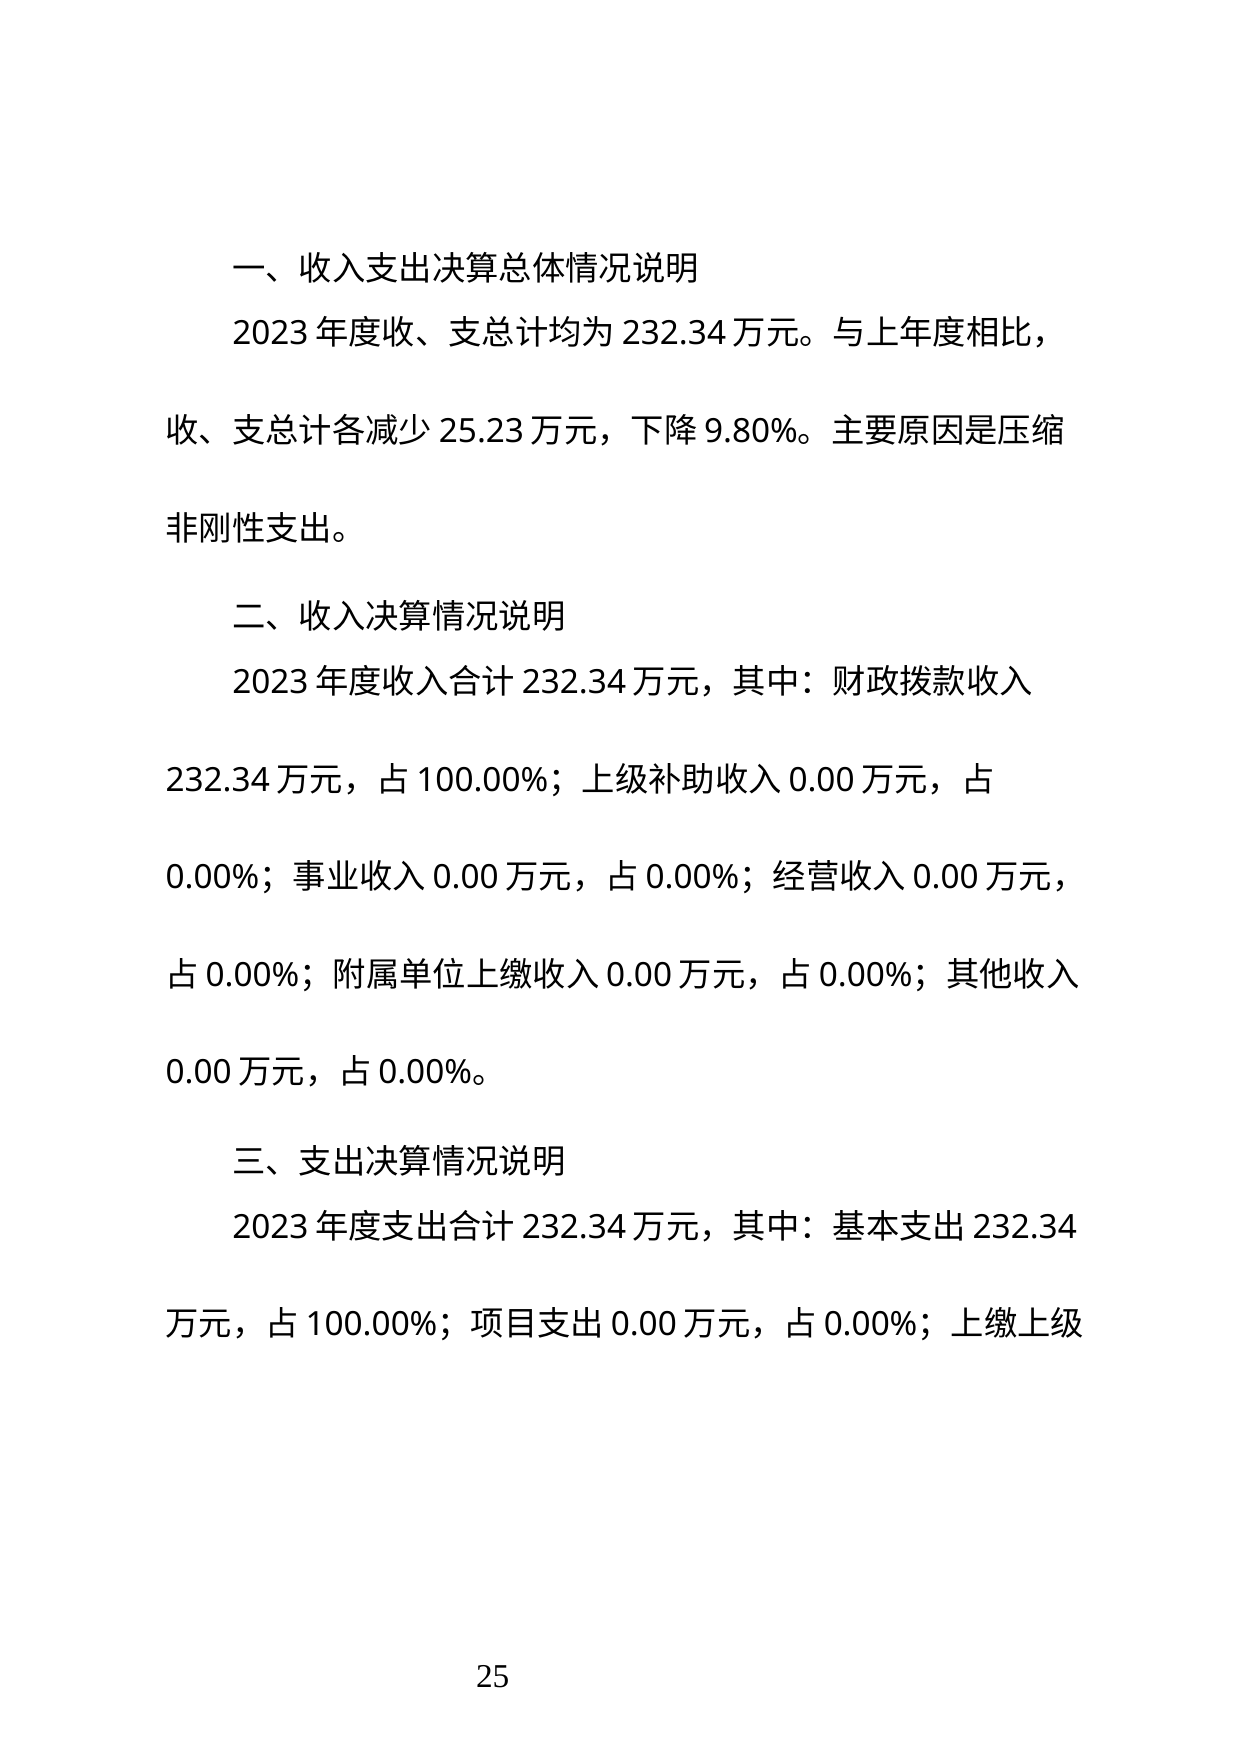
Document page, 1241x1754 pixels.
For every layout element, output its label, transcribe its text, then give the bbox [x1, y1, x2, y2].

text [165, 1191, 1087, 1354]
text 二、收入决算情况说明 [165, 582, 1087, 647]
text 2023年度收、支总计均为232.34万元。与上年度相比，收、支总计各减少25.23万元，下降9.80%。主要原因是压缩非刚性支出。 [165, 298, 1087, 558]
text 2023年度收入合计232.34万元，其中：财政拨款收入232.34万元，占100.00%；上级补助收入0.00万元，占0.00%；事业收入0.00万元，占0.00%；经营收入0.00万元，占0.00%；附属单位上缴收入0.00万元，占0.00%；其他收入0.00万元，占0.00%。 [165, 647, 1087, 1102]
text 三、支出决算情况说明 [165, 1126, 1087, 1191]
text 一、收入支出决算总体情况说明 [165, 233, 1087, 298]
